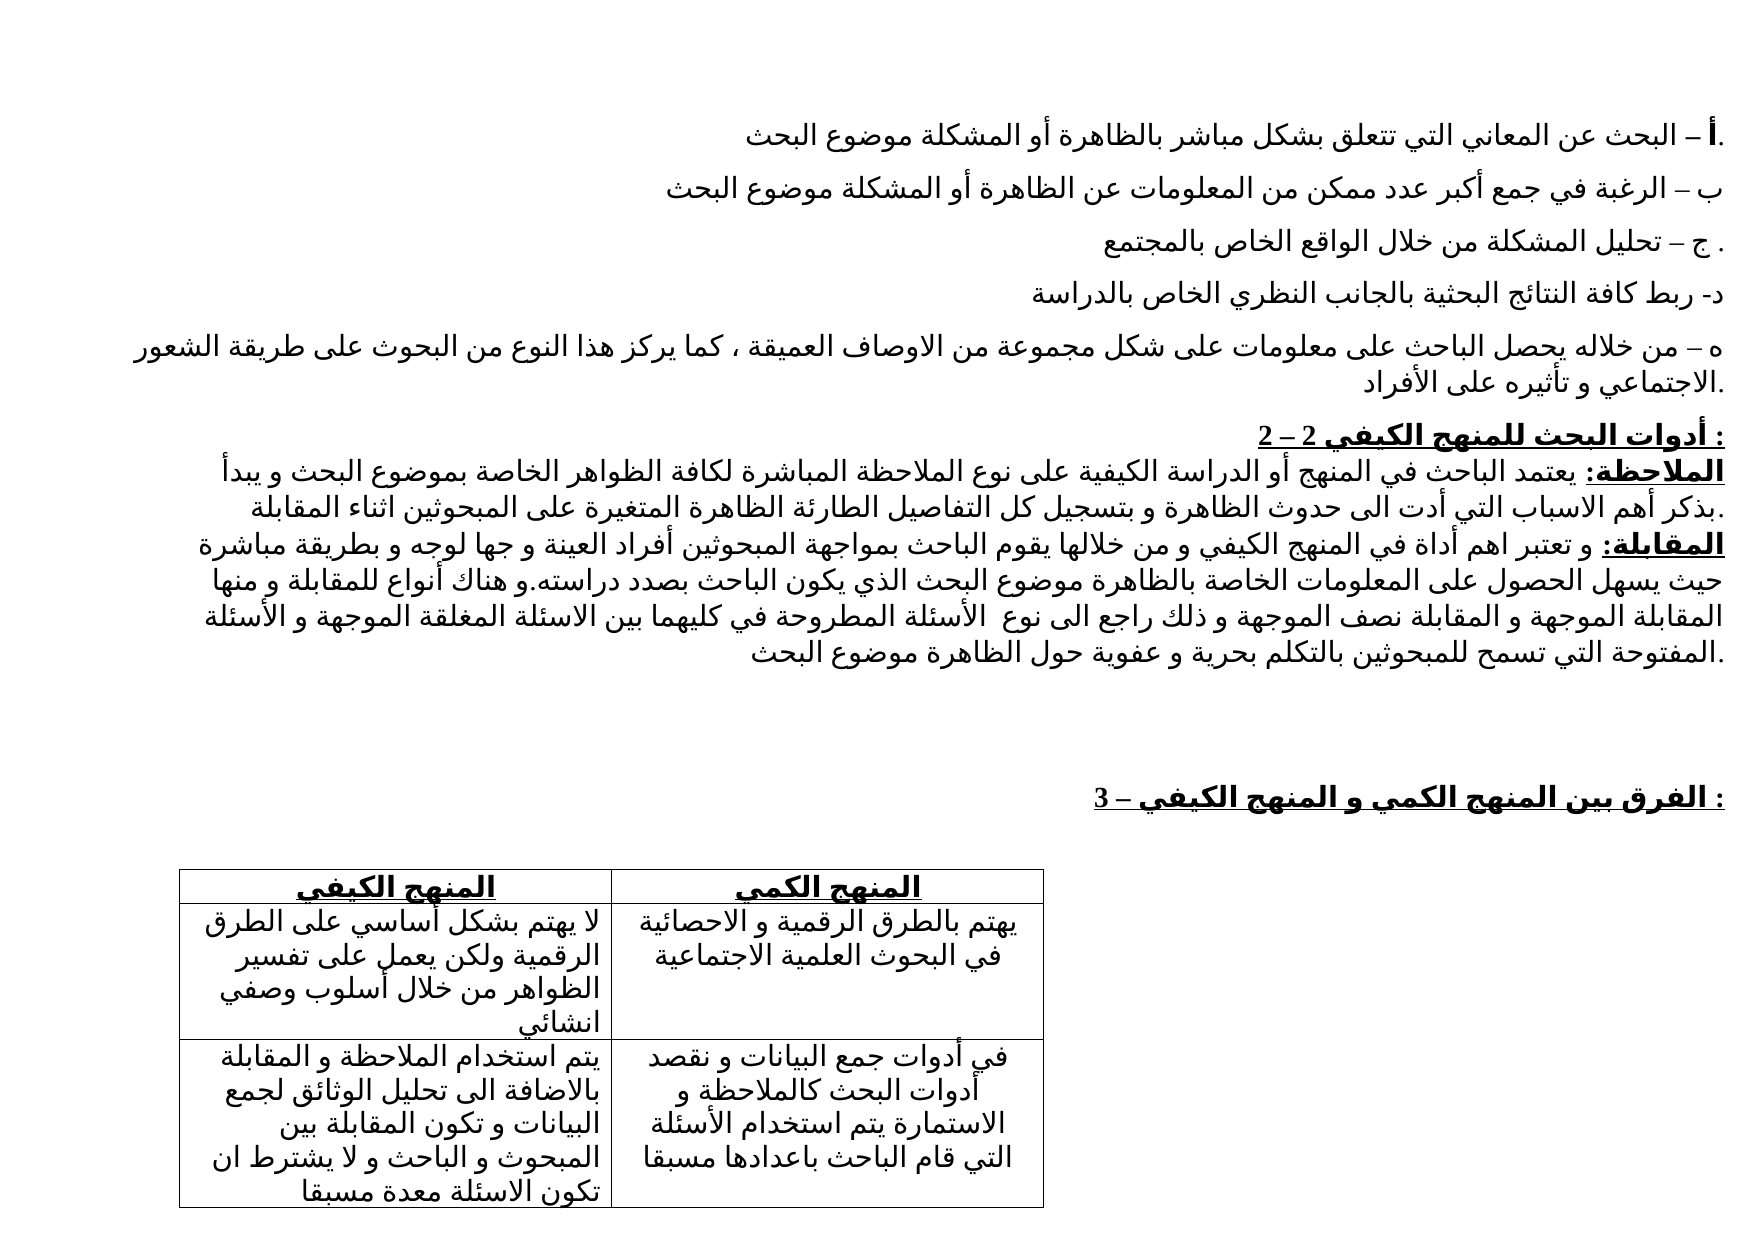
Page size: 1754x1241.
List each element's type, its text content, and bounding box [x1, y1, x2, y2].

text ه – من خلاله يحصل الباحث على معلومات على شكل مجموعة من الاوصاف العميقة ، كما يركز هذا النوع من البحوث على طريقة الشعور الاجتماعي و تأثيره على الأفراد. [118, 329, 1724, 399]
table_header المنهج الكمي [612, 870, 1043, 903]
text 3 – الفرق بين المنهج الكمي و المنهج الكيفي : [179, 780, 1724, 813]
text 2 – 2 أدوات البحث للمنهج الكيفي : [179, 418, 1724, 452]
table_cell يتم استخدام الملاحظة و المقابلة بالاضافة الى تحليل الوثائق لجمع البيانات و تكون المقابلة بين المبحوث و الباحث و لا يشترط ان تكون الاسئلة معدة مسبقا [180, 1040, 611, 1207]
text أ – البحث عن المعاني التي تتعلق بشكل مباشر بالظاهرة أو المشكلة موضوع البحث. [118, 118, 1724, 152]
text الملاحظة: يعتمد الباحث في المنهج أو الدراسة الكيفية على نوع الملاحظة المباشرة لكافة الظواهر الخاصة بموضوع البحث و يبدأ بذكر أهم الاسباب التي أدت الى حدوث الظاهرة و بتسجيل كل التفاصيل الطارئة الظاهرة المتغيرة على المبحوثين اثناء المقابلة. [179, 454, 1724, 524]
table_cell في أدوات جمع البيانات و نقصد أدوات البحث كالملاحظة و الاستمارة يتم استخدام الأسئلة التي قام الباحث باعدادها مسبقا [612, 1040, 1043, 1207]
table_cell يهتم بالطرق الرقمية و الاحصائية في البحوث العلمية الاجتماعية [612, 904, 1043, 1038]
text المقابلة: و تعتبر اهم أداة في المنهج الكيفي و من خلالها يقوم الباحث بمواجهة المبحوثين أفراد العينة و جها لوجه و بطريقة مباشرة حيث يسهل الحصول على المعلومات الخاصة بالظاهرة موضوع البحث الذي يكون الباحث بصدد دراسته.و هناك أنواع للمقابلة و منها المقابلة الموجهة و المقابلة نصف الموجهة و ذلك راجع الى نوع الأسئلة المطروحة في كليهما بين الاسئلة المغلقة الموجهة و الأسئلة المفتوحة التي تسمح للمبحوثين بالتكلم بحرية و عفوية حول الظاهرة موضوع البحث. [179, 527, 1724, 669]
text ب – الرغبة في جمع أكبر عدد ممكن من المعلومات عن الظاهرة أو المشكلة موضوع البحث [118, 171, 1724, 204]
table_cell لا يهتم بشكل أساسي على الطرق الرقمية ولكن يعمل على تفسير الظواهر من خلال أسلوب وصفي انشائي [180, 904, 611, 1038]
table_header المنهج الكيفي [180, 870, 611, 903]
text ج – تحليل المشكلة من خلال الواقع الخاص بالمجتمع . [118, 224, 1724, 257]
text د- ربط كافة النتائج البحثية بالجانب النظري الخاص بالدراسة [118, 277, 1724, 310]
